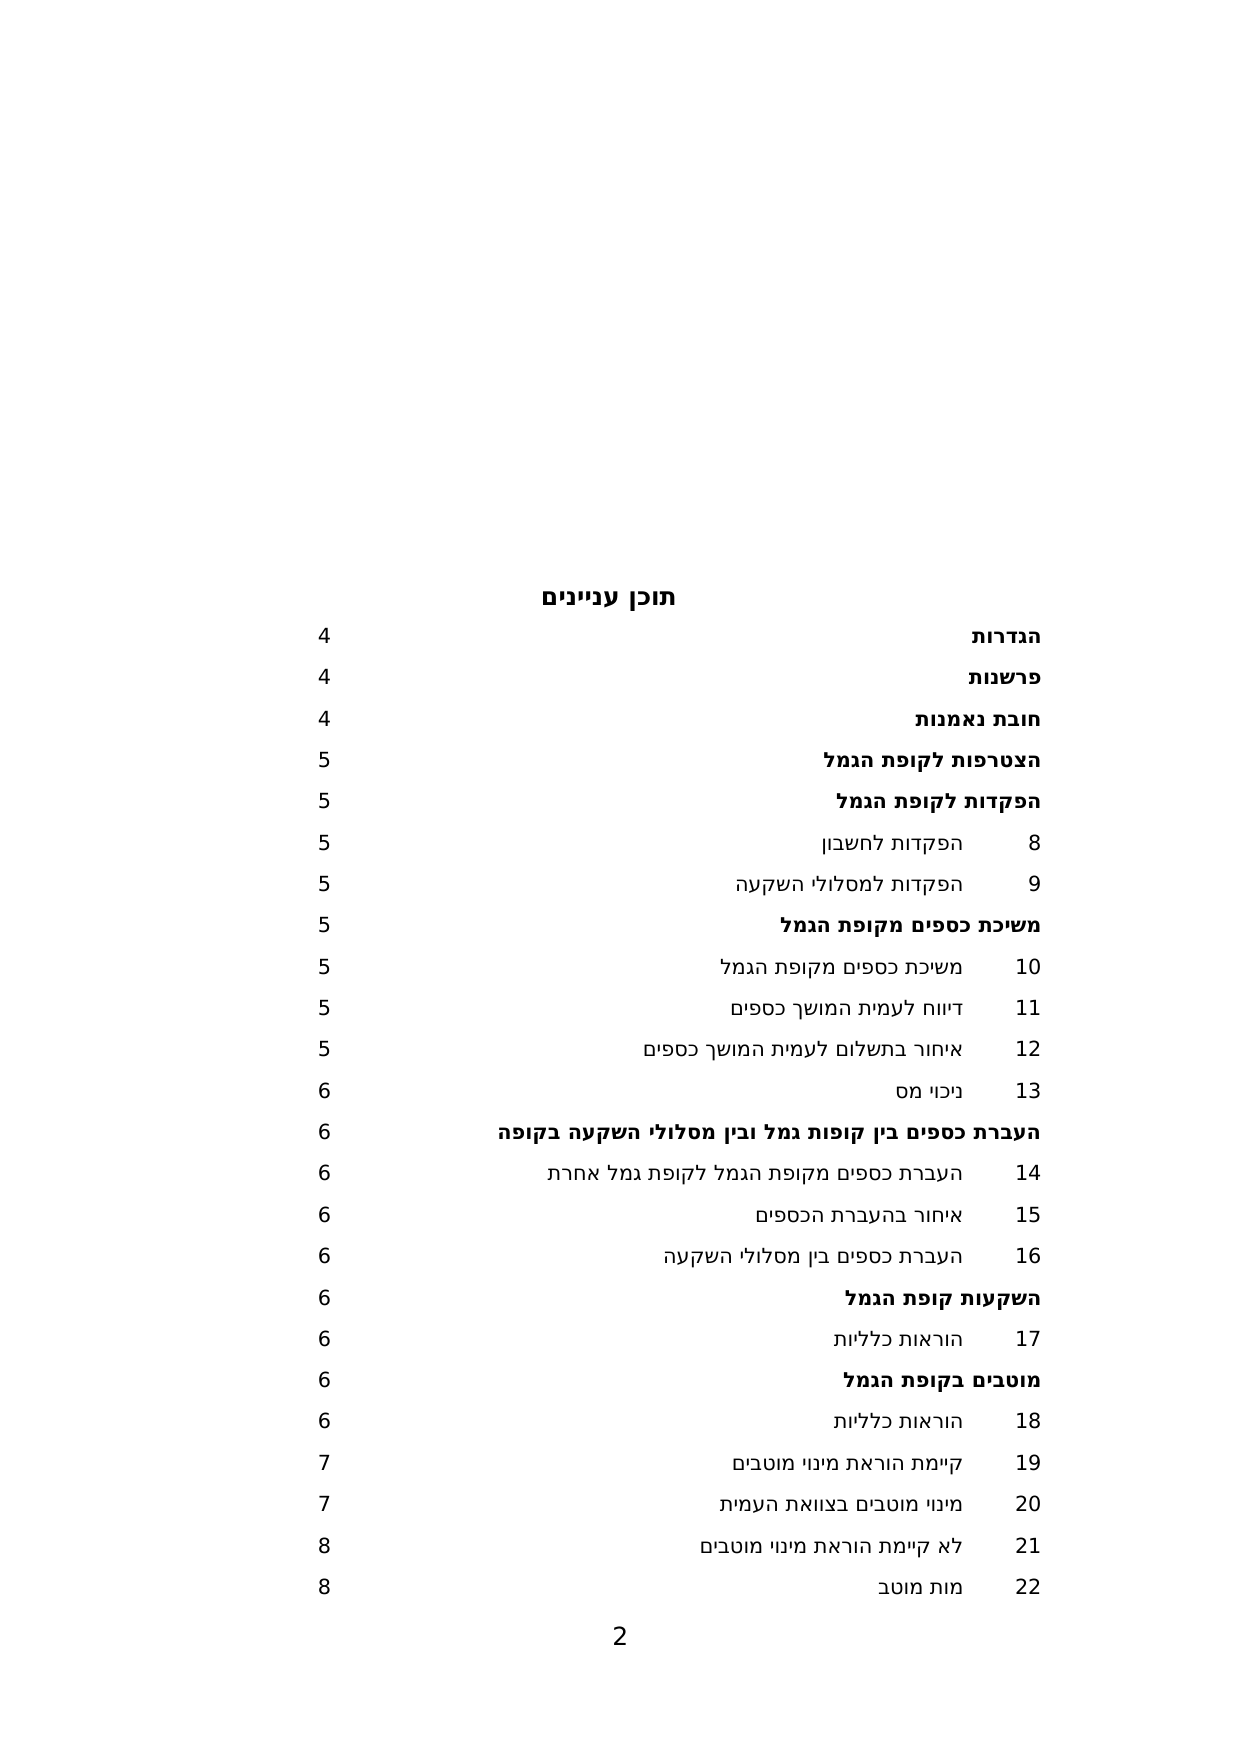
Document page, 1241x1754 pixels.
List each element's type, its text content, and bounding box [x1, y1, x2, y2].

table_cell 4 [188, 653, 342, 694]
table_cell 10 [975, 942, 1053, 983]
table_cell 6 [188, 1314, 342, 1356]
table_cell 5 [188, 901, 342, 942]
table_cell השקעות קופת הגמל [343, 1273, 1053, 1314]
table_cell 6 [188, 1149, 342, 1190]
table_cell 7 [188, 1439, 342, 1480]
table_cell העברת כספים בין מסלולי השקעה [343, 1232, 974, 1273]
table_cell 16 [975, 1232, 1053, 1273]
table_cell 6 [188, 1273, 342, 1314]
table_cell 21 [975, 1521, 1053, 1562]
table_cell 6 [188, 1108, 342, 1149]
table_cell 20 [975, 1480, 1053, 1521]
table_cell 11 [975, 984, 1053, 1025]
table_cell מינוי מוטבים בצוואת העמית [343, 1480, 974, 1521]
table_cell 5 [188, 735, 342, 777]
table_cell 5 [188, 942, 342, 983]
table_cell הגדרות [343, 611, 1053, 653]
table_cell הוראות כלליות [343, 1397, 974, 1438]
table_cell 4 [188, 694, 342, 735]
table_cell הפקדות לחשבון [343, 818, 974, 859]
table_cell 5 [188, 777, 342, 818]
table_cell 8 [188, 1563, 342, 1604]
table_cell הפקדות לקופת הגמל [343, 777, 1053, 818]
table_cell 5 [188, 860, 342, 901]
table_cell חובת נאמנות [343, 694, 1053, 735]
table_cell 17 [975, 1314, 1053, 1356]
table_cell 6 [188, 1232, 342, 1273]
table_cell משיכת כספים מקופת הגמל [343, 901, 1053, 942]
table_cell 15 [975, 1190, 1053, 1232]
table_cell 7 [188, 1480, 342, 1521]
table_cell איחור בתשלום לעמית המושך כספים [343, 1025, 974, 1066]
table_cell העברת כספים בין קופות גמל ובין מסלולי השקעה בקופה [343, 1108, 1053, 1149]
table_cell 22 [975, 1563, 1053, 1604]
table_cell מות מוטב [343, 1563, 974, 1604]
table_cell הפקדות למסלולי השקעה [343, 860, 974, 901]
table_cell הוראות כלליות [343, 1314, 974, 1356]
table_cell 6 [188, 1066, 342, 1108]
table_cell מוטבים בקופת הגמל [343, 1356, 1053, 1397]
table_cell 8 [188, 1521, 342, 1562]
table_cell 14 [975, 1149, 1053, 1190]
table_cell 12 [975, 1025, 1053, 1066]
table_cell 6 [188, 1190, 342, 1232]
table_header תוכן עניינים [188, 570, 1053, 611]
table_cell 8 [975, 818, 1053, 859]
table_cell ניכוי מס [343, 1066, 974, 1108]
table_cell פרשנות [343, 653, 1053, 694]
table_cell קיימת הוראת מינוי מוטבים [343, 1439, 974, 1480]
table_cell משיכת כספים מקופת הגמל [343, 942, 974, 983]
table_cell 13 [975, 1066, 1053, 1108]
table_cell 18 [975, 1397, 1053, 1438]
table_cell 4 [188, 611, 342, 653]
table_cell 6 [188, 1356, 342, 1397]
table_cell לא קיימת הוראת מינוי מוטבים [343, 1521, 974, 1562]
table_cell 5 [188, 984, 342, 1025]
table_cell 6 [188, 1397, 342, 1438]
table_cell 19 [975, 1439, 1053, 1480]
table_cell 9 [975, 860, 1053, 901]
table_cell איחור בהעברת הכספים [343, 1190, 974, 1232]
table_cell העברת כספים מקופת הגמל לקופת גמל אחרת [343, 1149, 974, 1190]
table_cell הצטרפות לקופת הגמל [343, 735, 1053, 777]
table_cell דיווח לעמית המושך כספים [343, 984, 974, 1025]
table_cell 5 [188, 818, 342, 859]
table_cell 5 [188, 1025, 342, 1066]
